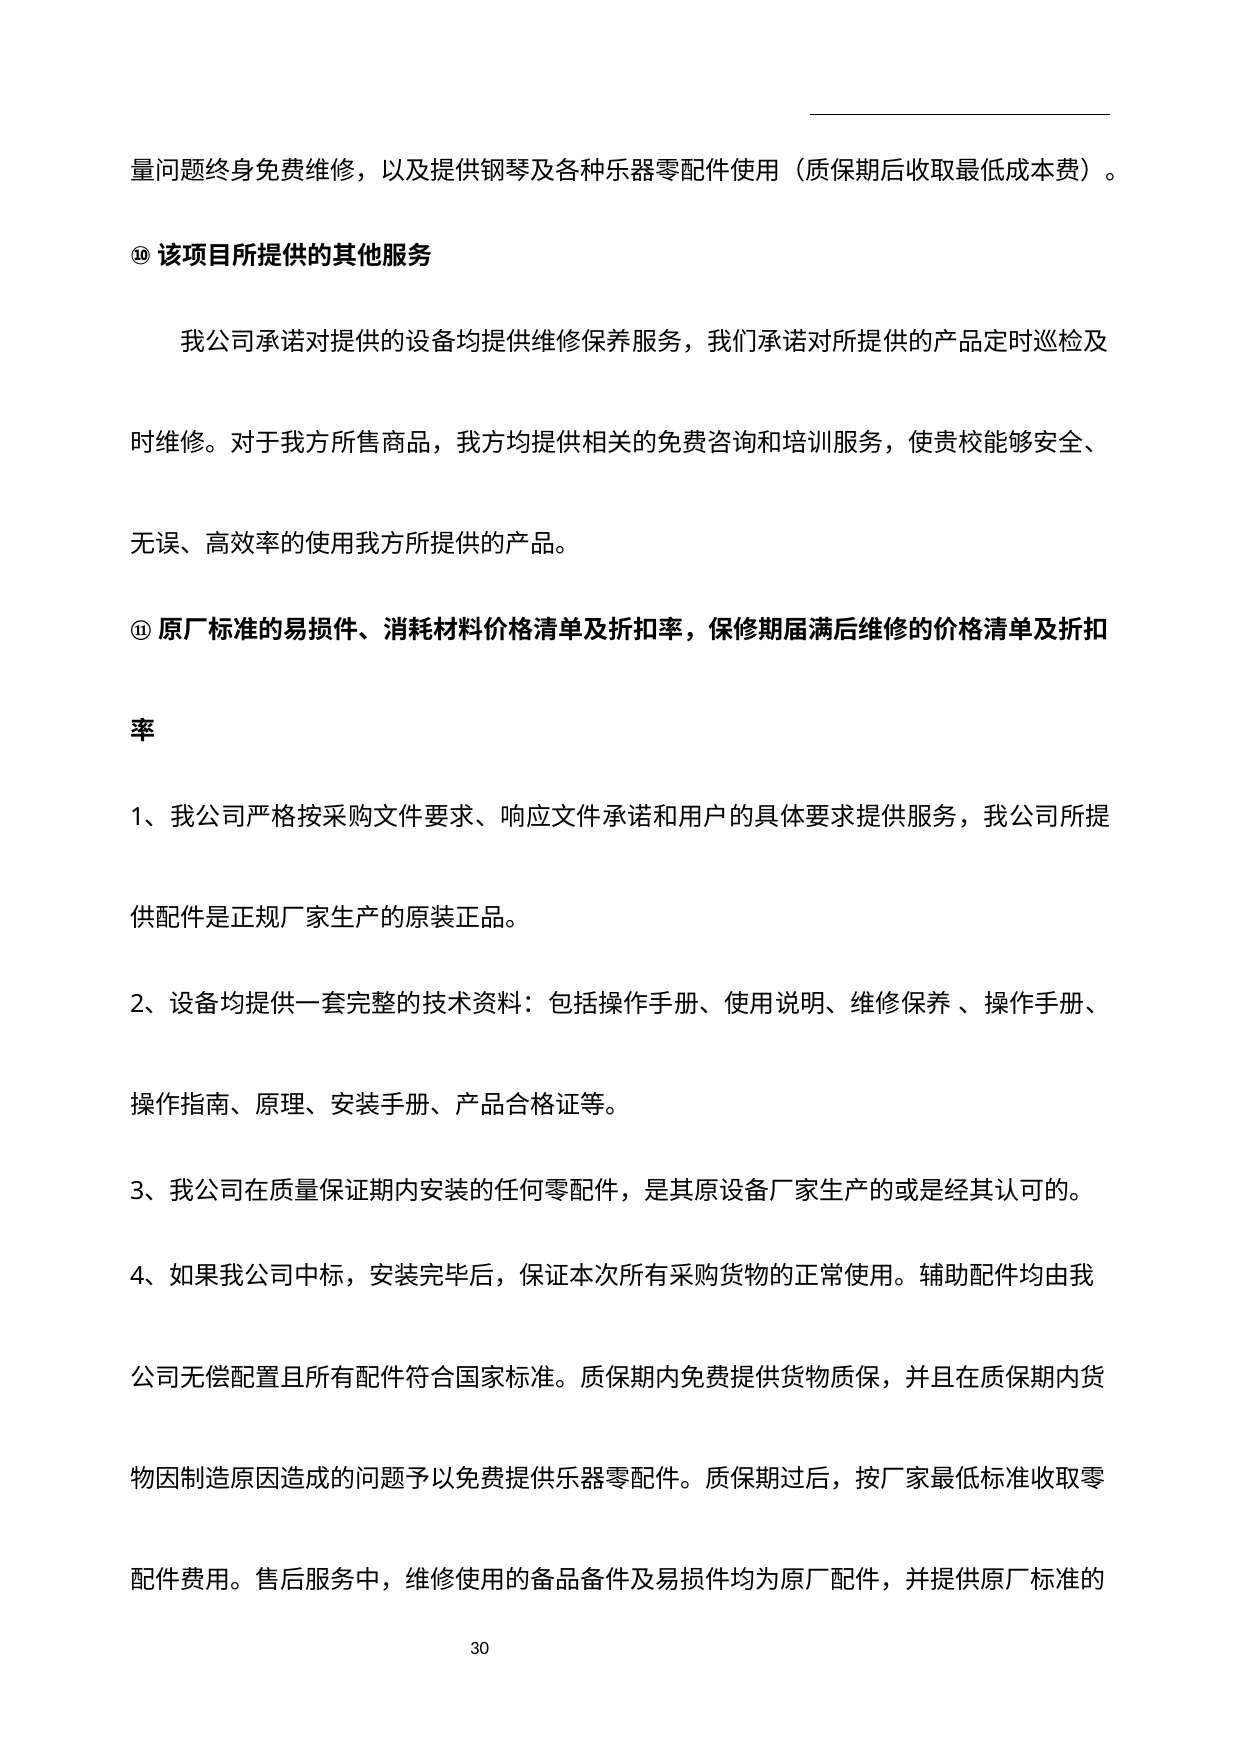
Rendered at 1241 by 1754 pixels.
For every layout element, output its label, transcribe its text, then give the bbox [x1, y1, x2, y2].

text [130, 134, 1110, 202]
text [130, 1240, 1110, 1611]
text 我公司承诺对提供的设备均提供维修保养服务，我们承诺对所提供的产品定时巡检及时维修。对于我方所售商品，我方均提供相关的免费咨询和培训服务，使贵校能够安全、无误、高效率的使用我方所提供的产品。 [130, 306, 1110, 576]
text 1、我公司严格按采购文件要求、响应文件承诺和用户的具体要求提供服务，我公司所提供配件是正规厂家生产的原装正品。 [130, 781, 1110, 949]
text ⑩ 该项目所提供的其他服务 [130, 220, 1110, 288]
text 3、我公司在质量保证期内安装的任何零配件，是其原设备厂家生产的或是经其认可的。 [130, 1154, 1110, 1222]
text ⑪ 原厂标准的易损件、消耗材料价格清单及折扣率，保修期届满后维修的价格清单及折扣率 [130, 594, 1110, 763]
text 2、设备均提供一套完整的技术资料：包括操作手册、使用说明、维修保养 、操作手册、操作指南、原理、安装手册、产品合格证等。 [130, 968, 1110, 1136]
